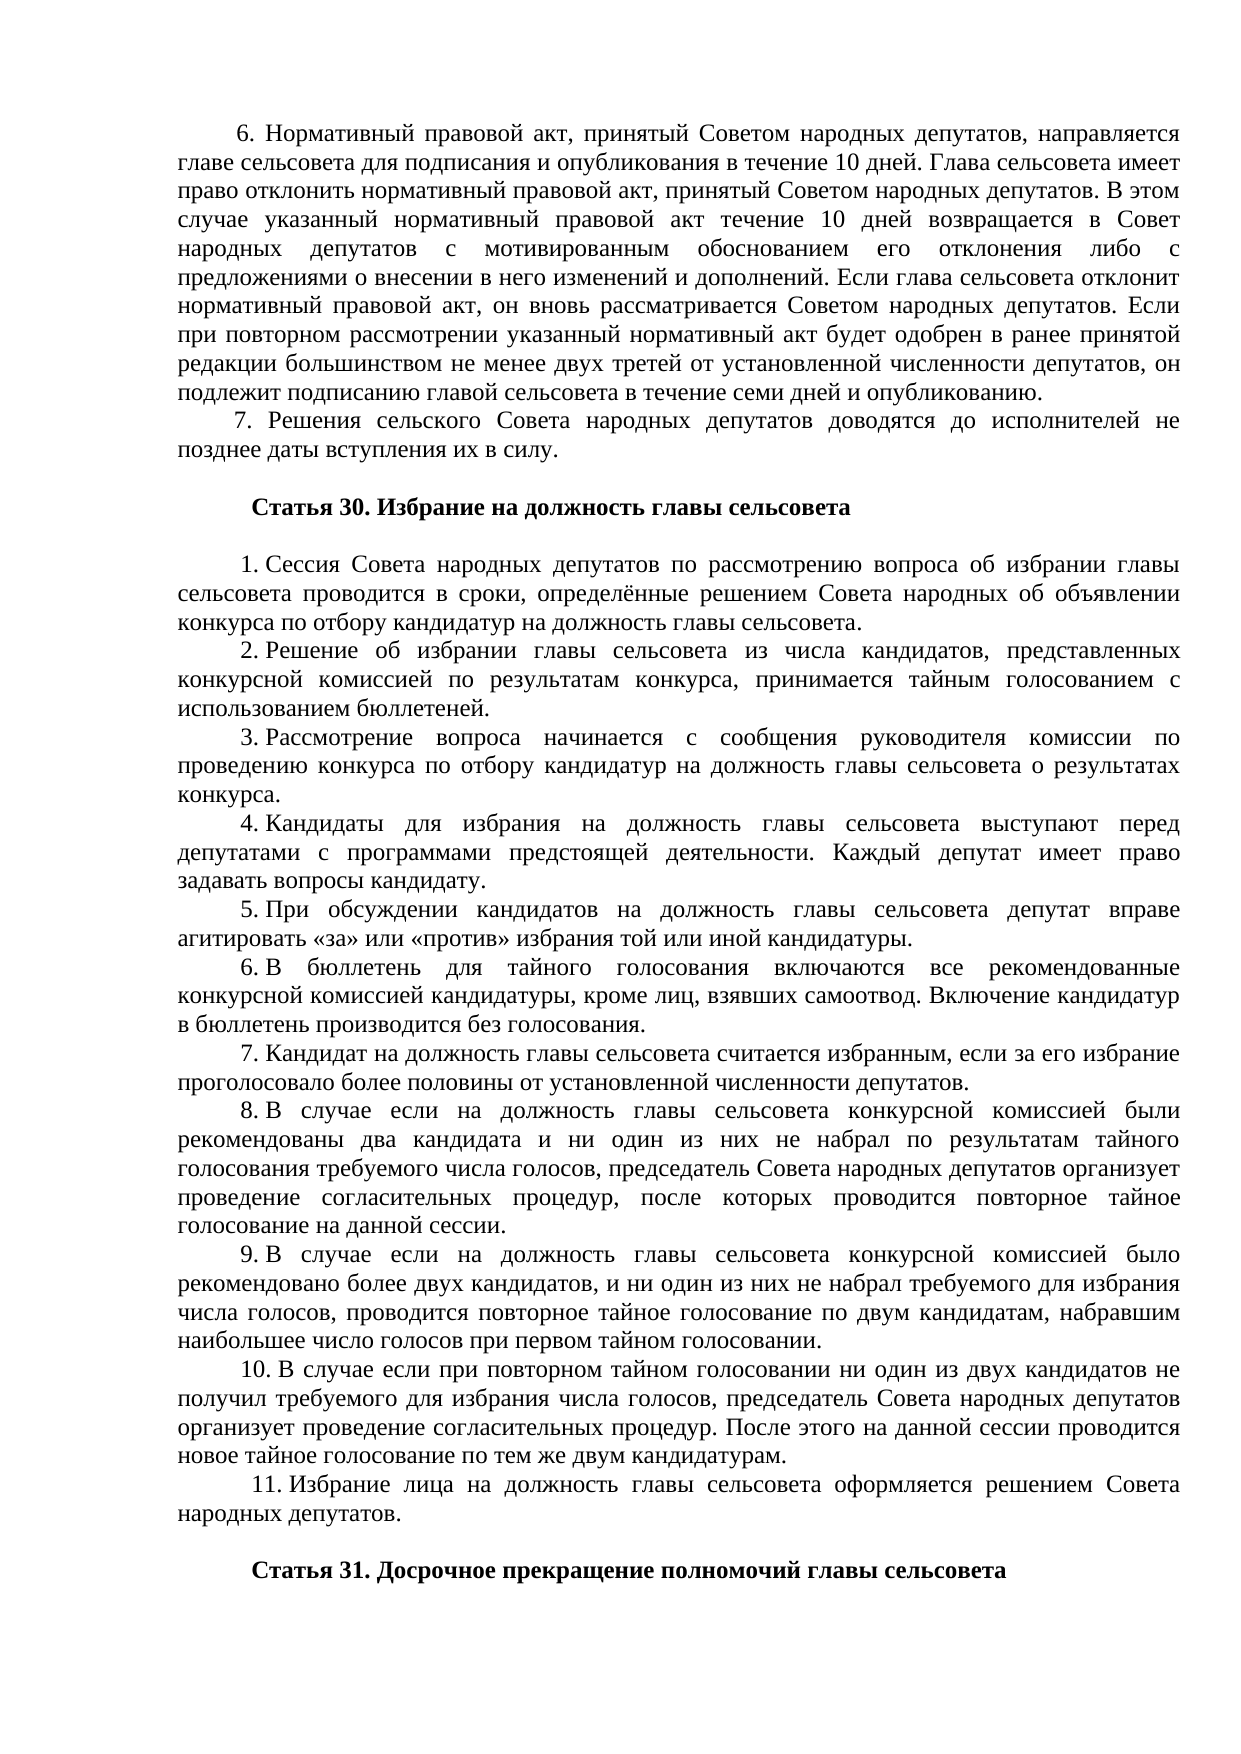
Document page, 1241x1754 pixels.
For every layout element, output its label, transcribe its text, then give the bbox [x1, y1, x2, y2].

text 7. Кандидат на должность главы сельсовета считается избранным, если за его избрание проголосовало более половины от установленной численности депутатов. [177, 1038, 1181, 1096]
text Статья 31. Досрочное прекращение полномочий главы сельсовета [251, 1556, 1181, 1584]
text 6. Нормативный правовой акт, принятый Советом народных депутатов, направляется главе сельсовета для подписания и опубликования в течение 10 дней. Глава сельсовета имеет право отклонить нормативный правовой акт, принятый Советом народных депутатов. В этом случае указанный нормативный правовой акт течение 10 дней возвращается в Совет народных депутатов с мотивированным обоснованием его отклонения либо с предложениями о внесении в него изменений и дополнений. Если глава сельсовета отклонит нормативный правовой акт, он вновь рассматривается Советом народных депутатов. Если при повторном рассмотрении указанный нормативный акт будет одобрен в ранее принятой редакции большинством не менее двух третей от установленной численности депутатов, он подлежит подписанию главой сельсовета в течение семи дней и опубликованию. [177, 118, 1181, 406]
text 4. Кандидаты для избрания на должность главы сельсовета выступают перед депутатами с программами предстоящей деятельности. Каждый депутат имеет право задавать вопросы кандидату. [177, 808, 1181, 894]
text 9. В случае если на должность главы сельсовета конкурсной комиссией было рекомендовано более двух кандидатов, и ни один из них не набрал требуемого для избрания числа голосов, проводится повторное тайное голосование по двум кандидатам, набравшим наибольшее число голосов при первом тайном голосовании. [177, 1239, 1181, 1354]
text 5. При обсуждении кандидатов на должность главы сельсовета депутат вправе агитировать «за» или «против» избрания той или иной кандидатуры. [177, 894, 1181, 952]
text 10. В случае если при повторном тайном голосовании ни один из двух кандидатов не получил требуемого для избрания числа голосов, председатель Совета народных депутатов организует проведение согласительных процедур. После этого на данной сессии проводится новое тайное голосование по тем же двум кандидатурам. [177, 1354, 1181, 1469]
text 2. Решение об избрании главы сельсовета из числа кандидатов, представленных конкурсной комиссией по результатам конкурса, принимается тайным голосованием с использованием бюллетеней. [177, 636, 1181, 722]
text 1. Сессия Совета народных депутатов по рассмотрению вопроса об избрании главы сельсовета проводится в сроки, определённые решением Совета народных об объявлении конкурса по отбору кандидатур на должность главы сельсовета. [177, 549, 1181, 636]
text 8. В случае если на должность главы сельсовета конкурсной комиссией были рекомендованы два кандидата и ни один из них не набрал по результатам тайного голосования требуемого числа голосов, председатель Совета народных депутатов организует проведение согласительных процедур, после которых проводится повторное тайное голосование на данной сессии. [177, 1096, 1181, 1239]
text 6. В бюллетень для тайного голосования включаются все рекомендованные конкурсной комиссией кандидатуры, кроме лиц, взявших самоотвод. Включение кандидатур в бюллетень производится без голосования. [177, 952, 1181, 1038]
text Статья 30. Избрание на должность главы сельсовета [251, 492, 1181, 521]
text 11. Избрание лица на должность главы сельсовета оформляется решением Совета народных депутатов. [177, 1469, 1181, 1527]
text 7. Решения сельского Совета народных депутатов доводятся до исполнителей не позднее даты вступления их в силу. [177, 406, 1181, 463]
text 3. Рассмотрение вопроса начинается с сообщения руководителя комиссии по проведению конкурса по отбору кандидатур на должность главы сельсовета о результатах конкурса. [177, 722, 1181, 808]
